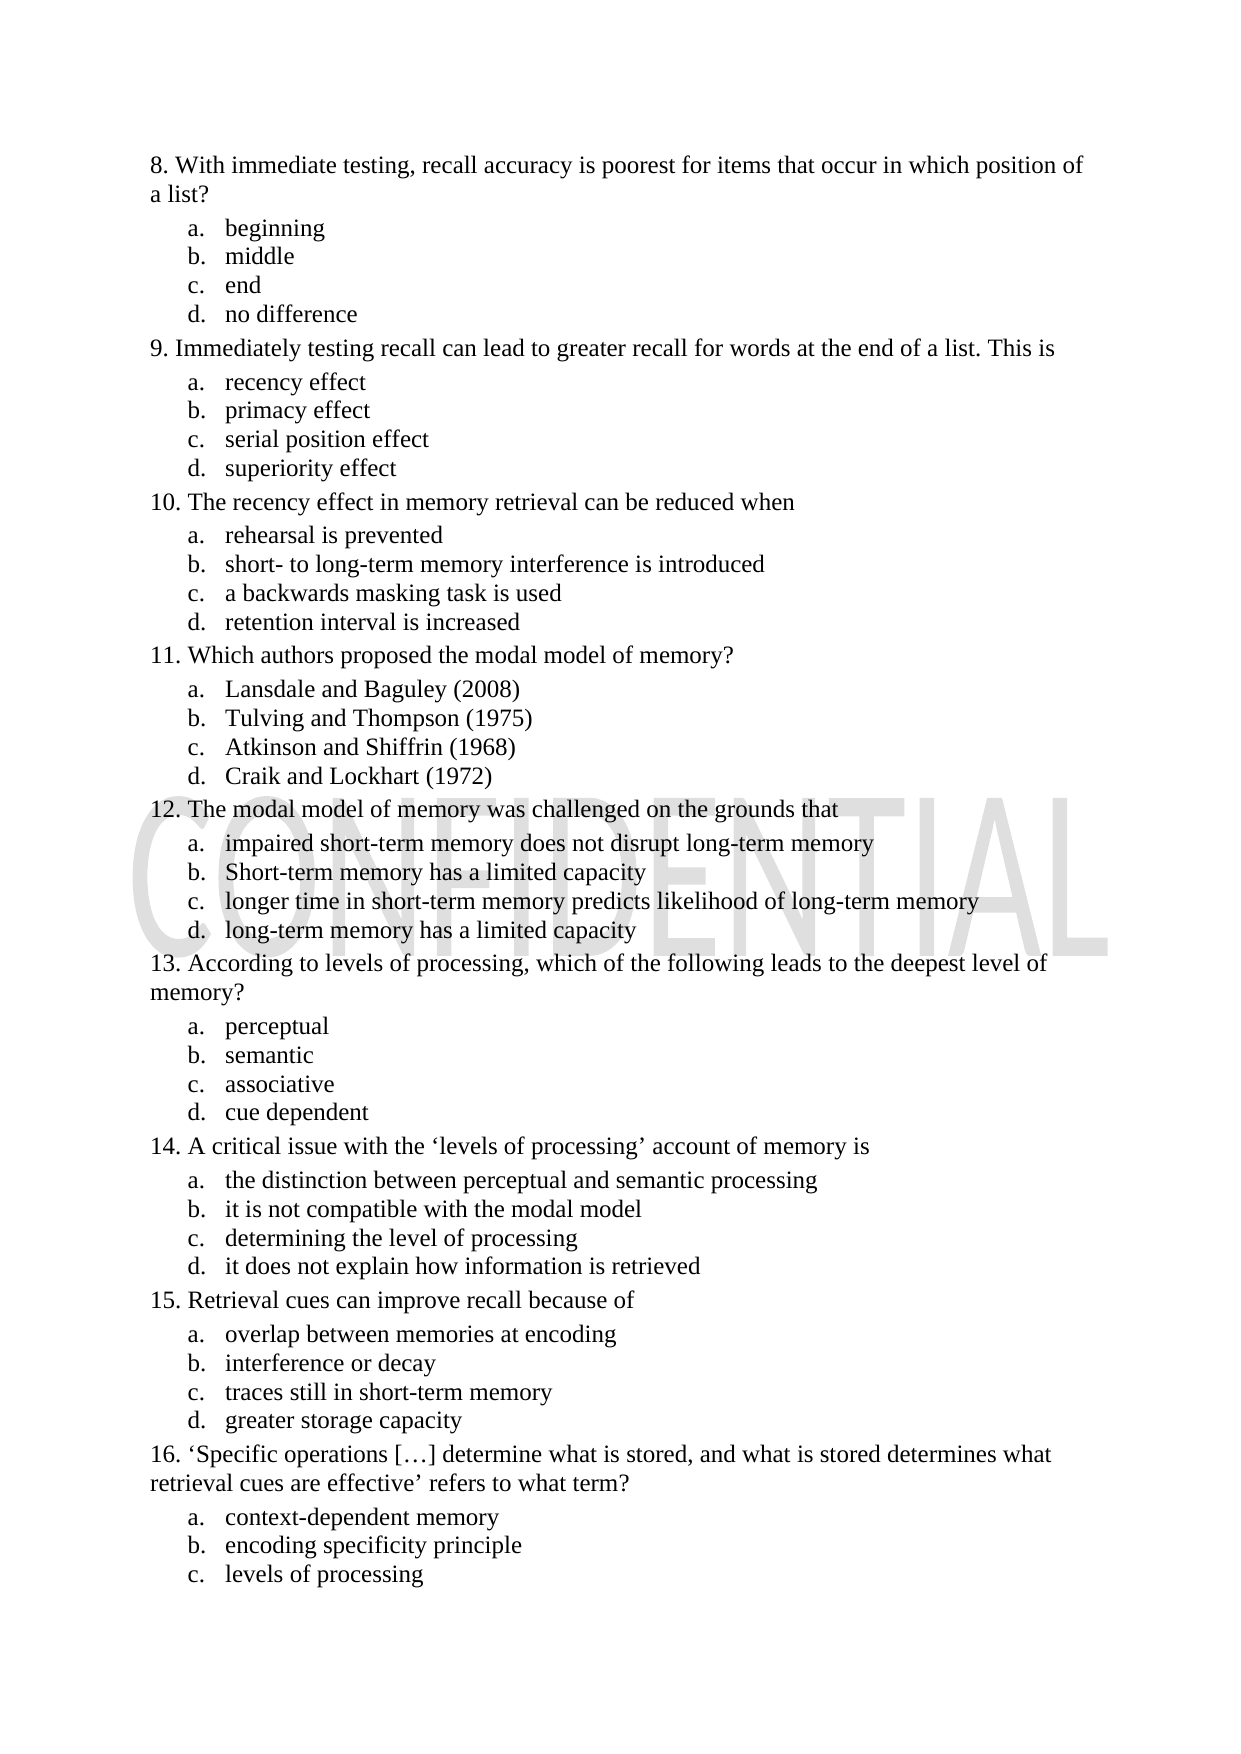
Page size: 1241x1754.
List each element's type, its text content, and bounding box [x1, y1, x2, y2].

list recency effect [187, 367, 1090, 395]
list primacy effect [187, 395, 1090, 424]
text 12. The modal model of memory was challenged on the grounds that [150, 794, 1090, 823]
list short- to long-term memory interference is introduced [187, 549, 1090, 578]
list end [187, 270, 1090, 299]
text 10. The recency effect in memory retrieval can be reduced when [150, 487, 1090, 515]
text 9. Immediately testing recall can lead to greater recall for words at the end of a list. This is [150, 333, 1090, 361]
list Short-term memory has a limited capacity [187, 857, 1090, 886]
text 11. Which authors proposed the modal model of memory? [150, 641, 1090, 669]
list traces still in short-term memory [187, 1377, 1090, 1405]
list rehearsal is prevented [187, 521, 1090, 549]
text 8. With immediate testing, recall accuracy is poorest for items that occur in which position of a list? [150, 150, 1090, 207]
list Atkinson and Shiffrin (1968) [187, 732, 1090, 761]
text 14. A critical issue with the ‘levels of processing’ account of memory is [150, 1131, 1090, 1160]
list no difference [187, 299, 1090, 328]
text 13. According to levels of processing, which of the following leads to the deepest level of memory? [150, 948, 1090, 1006]
list retention interval is increased [187, 607, 1090, 636]
text 15. Retrieval cues can improve recall because of [150, 1285, 1090, 1314]
list cue dependent [187, 1097, 1090, 1126]
list interference or decay [187, 1348, 1090, 1377]
list it does not explain how information is retrieved [187, 1251, 1090, 1280]
list levels of processing [187, 1559, 1090, 1588]
list encoding specificity principle [187, 1531, 1090, 1559]
list greater storage capacity [187, 1405, 1090, 1434]
list semantic [187, 1040, 1090, 1069]
list determining the level of processing [187, 1223, 1090, 1251]
list superiority effect [187, 453, 1090, 482]
list the distinction between perceptual and semantic processing [187, 1165, 1090, 1194]
list perceptual [187, 1011, 1090, 1040]
list longer time in short-term memory predicts likelihood of long-term memory [187, 886, 1090, 915]
list Lansdale and Baguley (2008) [187, 674, 1090, 703]
list associative [187, 1069, 1090, 1097]
list impaired short-term memory does not disrupt long-term memory [187, 828, 1090, 857]
list context-dependent memory [187, 1502, 1090, 1531]
list beginning [187, 213, 1090, 241]
list Craik and Lockhart (1972) [187, 761, 1090, 789]
list it is not compatible with the modal model [187, 1194, 1090, 1223]
text 16. ‘Specific operations […] determine what is stored, and what is stored determines what retrieval cues are effective’ refers to what term? [150, 1439, 1090, 1497]
list long-term memory has a limited capacity [187, 915, 1090, 943]
list overlap between memories at encoding [187, 1319, 1090, 1348]
list a backwards masking task is used [187, 578, 1090, 607]
list middle [187, 241, 1090, 270]
list Tulving and Thompson (1975) [187, 703, 1090, 732]
list serial position effect [187, 424, 1090, 453]
